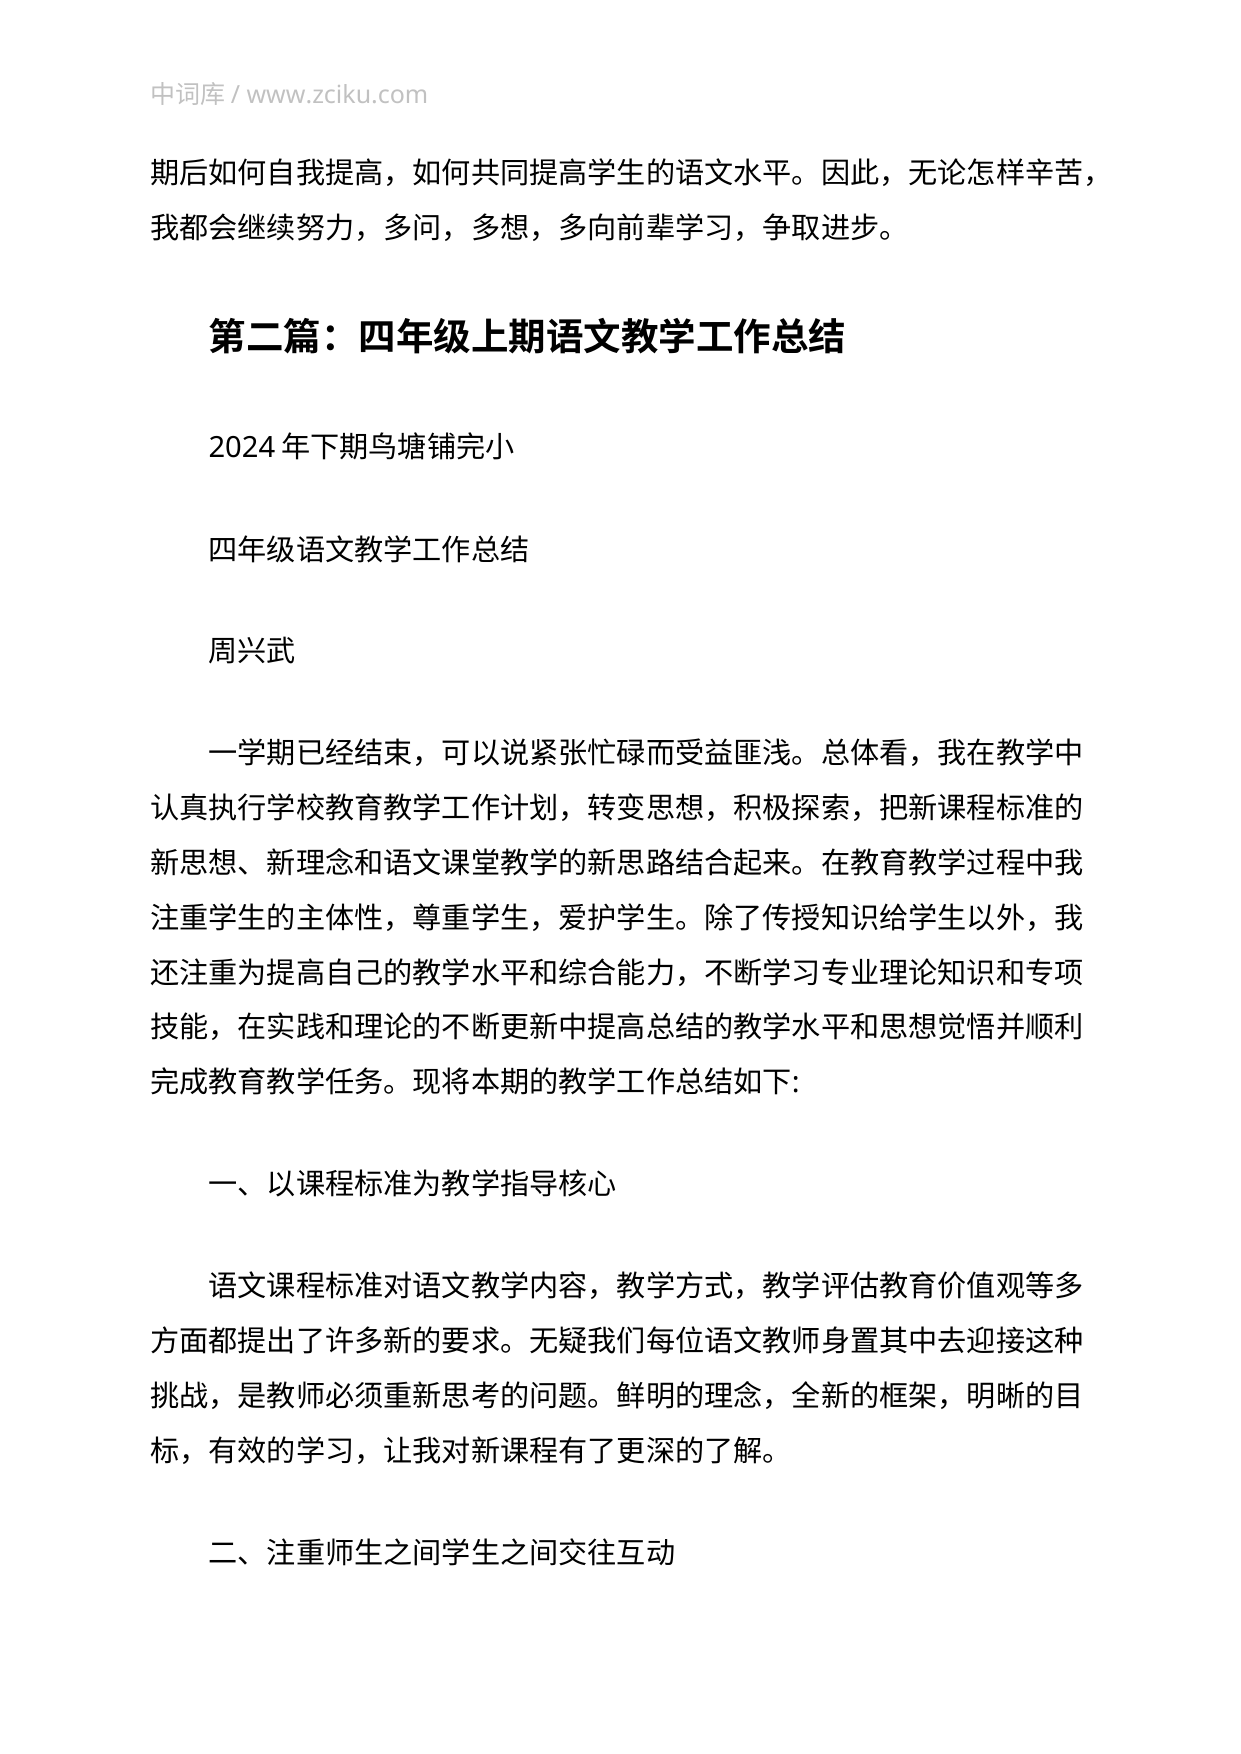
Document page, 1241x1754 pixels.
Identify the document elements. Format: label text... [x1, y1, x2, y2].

text 2024年下期鸟塘铺完小 [150, 424, 1090, 466]
text 语文课程标准对语文教学内容，教学方式，教学评估教育价值观等多方面都提出了许多新的要求。无疑我们每位语文教师身置其中去迎接这种挑战，是教师必须重新思考的问题。鲜明的理念，全新的框架，明晰的目标，有效的学习，让我对新课程有了更深的了解。 [150, 1263, 1090, 1470]
text 二、注重师生之间学生之间交往互动 [150, 1529, 1090, 1571]
text 四年级语文教学工作总结 [150, 526, 1090, 568]
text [150, 150, 1090, 247]
text 第二篇：四年级上期语文教学工作总结 [150, 307, 1090, 361]
text 一、以课程标准为教学指导核心 [150, 1161, 1090, 1203]
text 周兴武 [150, 628, 1090, 670]
text 一学期已经结束，可以说紧张忙碌而受益匪浅。总体看，我在教学中认真执行学校教育教学工作计划，转变思想，积极探索，把新课程标准的新思想、新理念和语文课堂教学的新思路结合起来。在教育教学过程中我注重学生的主体性，尊重学生，爱护学生。除了传授知识给学生以外，我还注重为提高自己的教学水平和综合能力，不断学习专业理论知识和专项技能，在实践和理论的不断更新中提高总结的教学水平和思想觉悟并顺利完成教育教学任务。现将本期的教学工作总结如下: [150, 729, 1090, 1101]
